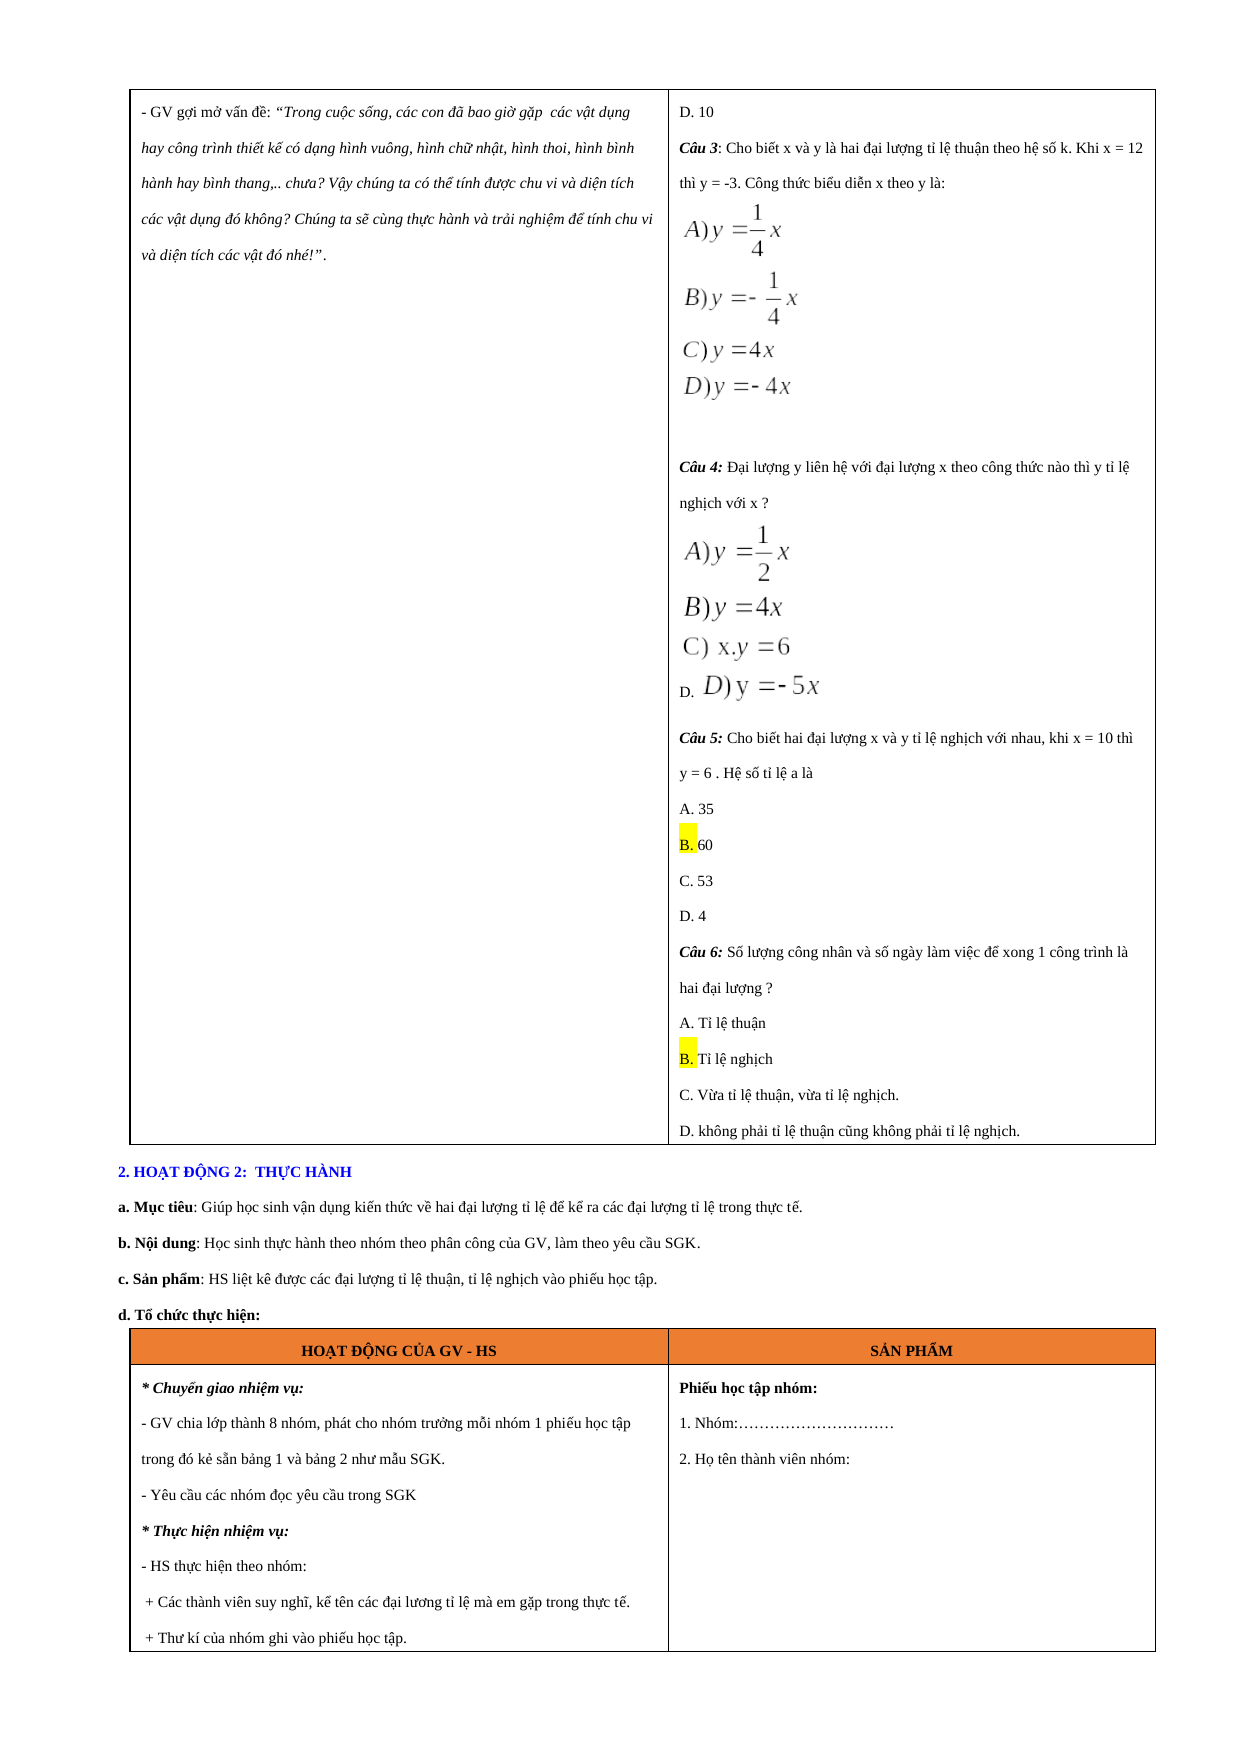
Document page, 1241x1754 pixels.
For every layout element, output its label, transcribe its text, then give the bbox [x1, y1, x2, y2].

text a. Mục tiêu: Giúp học sinh vận dụng kiến thức về hai đại lượng tỉ lệ để kể ra các đại lượng tỉ lệ trong thực tế. [118, 1185, 1152, 1216]
text 2. HOẠT ĐỘNG 2: THỰC HÀNH [118, 1149, 1152, 1180]
table_header SẢN PHẨM [669, 1329, 1155, 1364]
text b. Nội dung: Học sinh thực hành theo nhóm theo phân công của GV, làm theo yêu cầu SGK. [118, 1221, 1152, 1252]
text d. Tổ chức thực hiện: [118, 1292, 1152, 1323]
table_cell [669, 1365, 1155, 1651]
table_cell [669, 90, 1155, 1144]
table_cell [131, 90, 668, 1144]
table_header HOẠT ĐỘNG CỦA GV - HS [131, 1329, 668, 1364]
text c. Sản phẩm: HS liệt kê được các đại lượng tỉ lệ thuận, tỉ lệ nghịch vào phiếu học tập. [118, 1256, 1152, 1288]
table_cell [131, 1365, 668, 1651]
